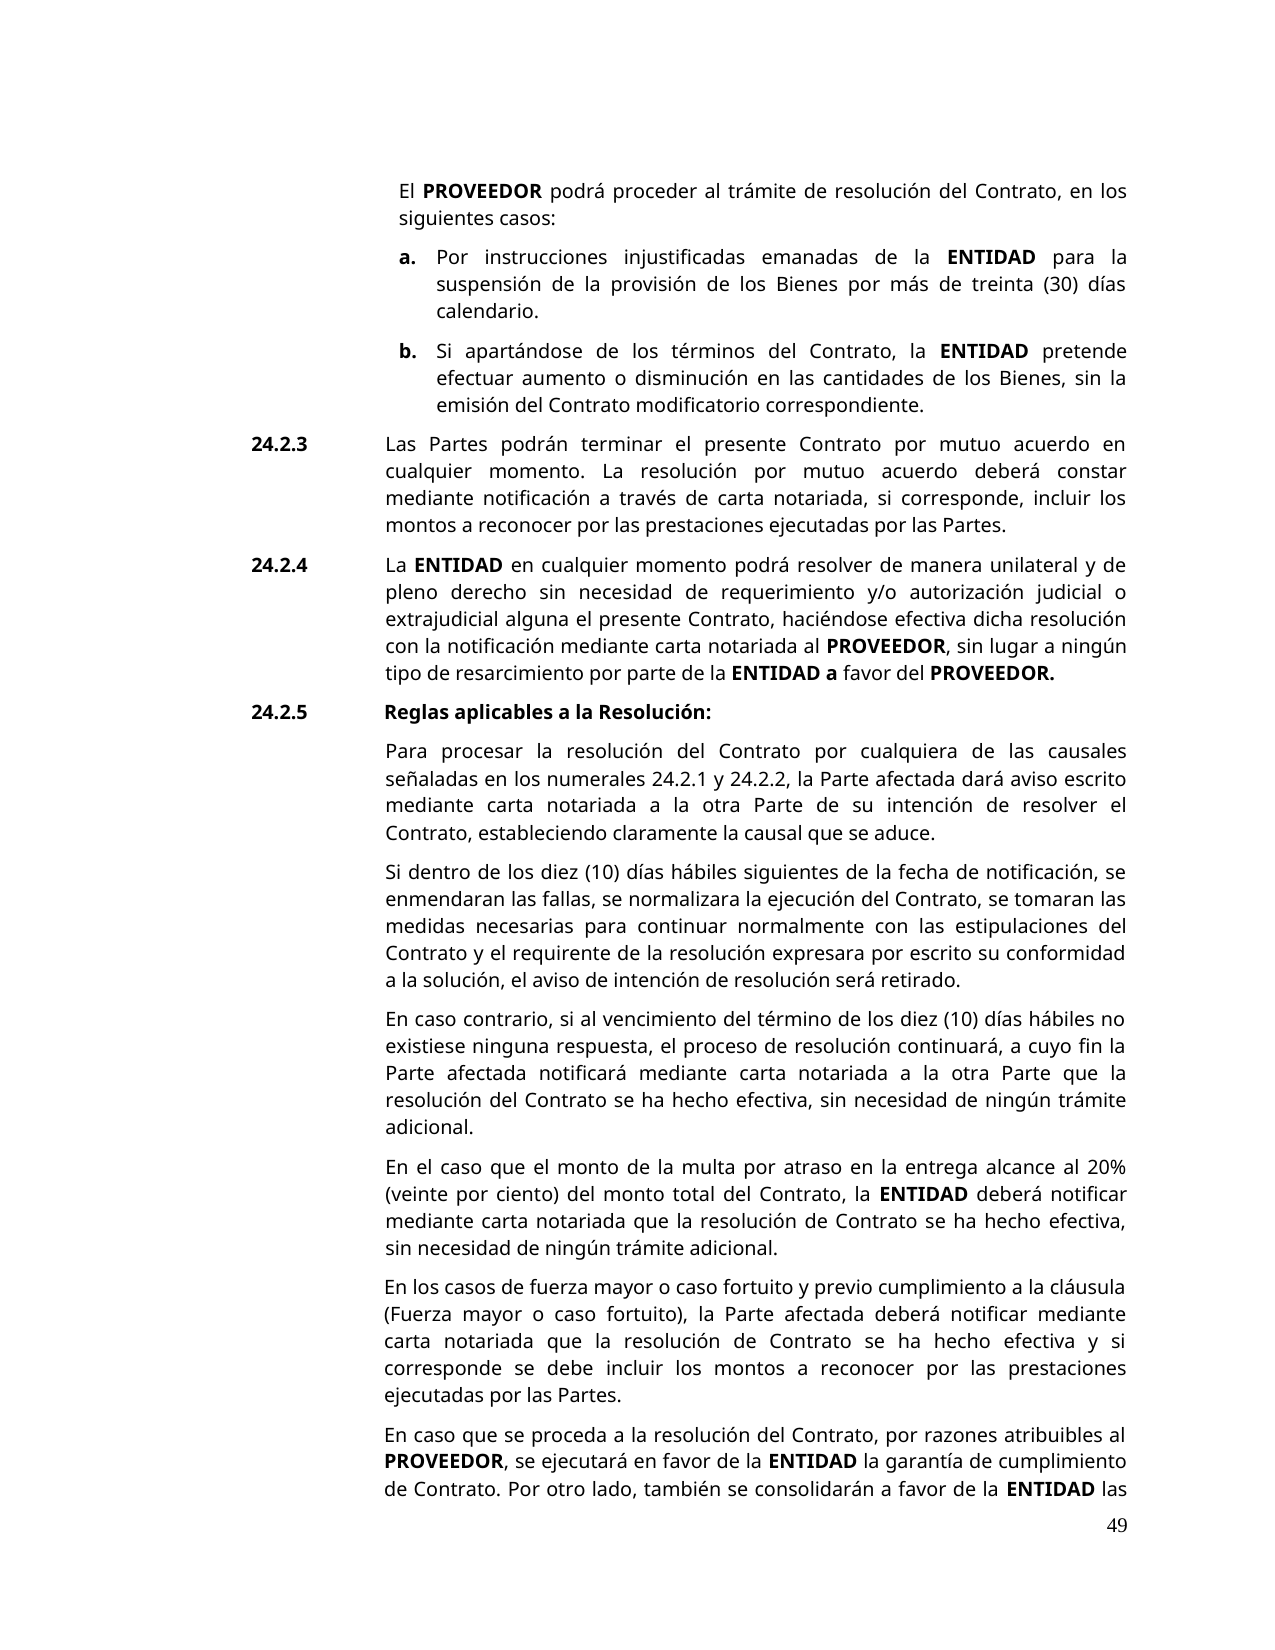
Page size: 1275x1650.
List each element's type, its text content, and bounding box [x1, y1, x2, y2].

text 24.2.4 La ENTIDAD en cualquier momento podrá resolver de manera unilateral y de pleno derecho sin necesidad de requerimiento y/o autorización judicial o extrajudicial alguna el presente Contrato, haciéndose efectiva dicha resolución con la notificación mediante carta notariada al PROVEEDOR, sin lugar a ningún tipo de resarcimiento por parte de la ENTIDAD a favor del PROVEEDOR. [251, 551, 1127, 686]
list Reglas aplicables a la Resolución: [251, 698, 1127, 725]
list Si apartándose de los términos del Contrato, la ENTIDAD pretende efectuar aumento o disminución en las cantidades de los Bienes, sin la emisión del Contrato modificatorio correspondiente. [398, 337, 1127, 418]
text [384, 1421, 1127, 1502]
text En el caso que el monto de la multa por atraso en la entrega alcance al 20% (veinte por ciento) del monto total del Contrato, la ENTIDAD deberá notificar mediante carta notariada que la resolución de Contrato se ha hecho efectiva, sin necesidad de ningún trámite adicional. [385, 1153, 1127, 1261]
text 24.2.3 Las Partes podrán terminar el presente Contrato por mutuo acuerdo en cualquier momento. La resolución por mutuo acuerdo deberá constar mediante notificación a través de carta notariada, si corresponde, incluir los montos a reconocer por las prestaciones ejecutadas por las Partes. [251, 431, 1127, 538]
list Por instrucciones injustificadas emanadas de la ENTIDAD para la suspensión de la provisión de los Bienes por más de treinta (30) días calendario. [398, 244, 1127, 324]
text Para procesar la resolución del Contrato por cualquiera de las causales señaladas en los numerales 24.2.1 y 24.2.2, la Parte afectada dará aviso escrito mediante carta notariada a la otra Parte de su intención de resolver el Contrato, estableciendo claramente la causal que se aduce. [385, 738, 1127, 846]
text En caso contrario, si al vencimiento del término de los diez (10) días hábiles no existiese ninguna respuesta, el proceso de resolución continuará, a cuyo fin la Parte afectada notificará mediante carta notariada a la otra Parte que la resolución del Contrato se ha hecho efectiva, sin necesidad de ningún trámite adicional. [385, 1006, 1127, 1141]
text En los casos de fuerza mayor o caso fortuito y previo cumplimiento a la cláusula (Fuerza mayor o caso fortuito), la Parte afectada deberá notificar mediante carta notariada que la resolución de Contrato se ha hecho efectiva y si corresponde se debe incluir los montos a reconocer por las prestaciones ejecutadas por las Partes. [384, 1273, 1127, 1408]
text El PROVEEDOR podrá proceder al trámite de resolución del Contrato, en los siguientes casos: [399, 177, 1127, 231]
text Si dentro de los diez (10) días hábiles siguientes de la fecha de notificación, se enmendaran las fallas, se normalizara la ejecución del Contrato, se tomaran las medidas necesarias para continuar normalmente con las estipulaciones del Contrato y el requirente de la resolución expresara por escrito su conformidad a la solución, el aviso de intención de resolución será retirado. [385, 858, 1127, 993]
